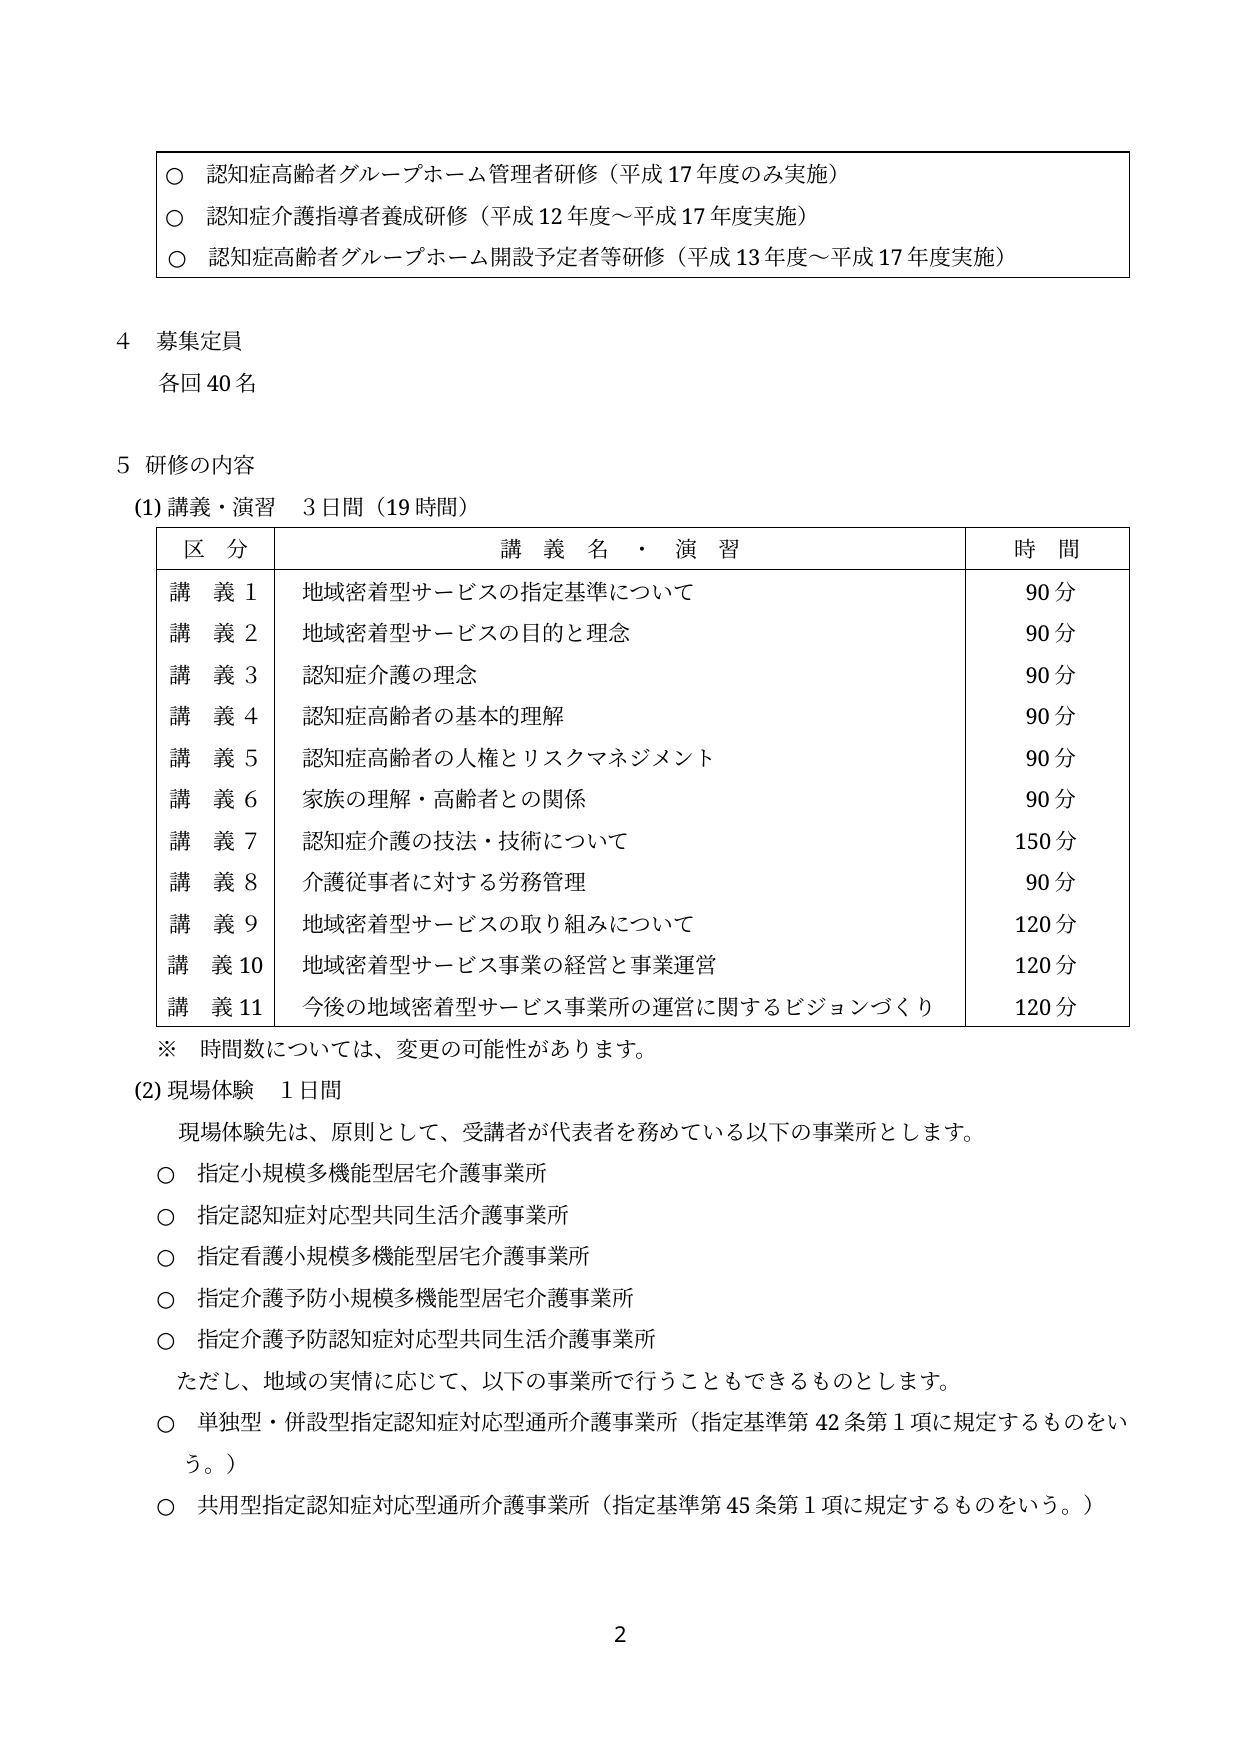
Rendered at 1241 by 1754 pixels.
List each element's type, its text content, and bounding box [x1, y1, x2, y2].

table_header 区 分 [157, 528, 274, 569]
table_header 講 義 名 ・ 演 習 [275, 528, 965, 569]
text ○ 指定認知症対応型共同生活介護事業所 [134, 1193, 1128, 1234]
text 各回40名 [132, 361, 1128, 402]
text ○ 共用型指定認知症対応型通所介護事業所（指定基準第45条第１項に規定するものをいう。） [134, 1483, 1128, 1525]
table_cell 地域密着型サービスの指定基準について 地域密着型サービスの目的と理念 認知症介護の理念 認知症高齢者の基本的理解 認知症高齢者の人権とリスクマネジメント 家族の理解・高齢者との関係 認知症介護の技法・技術について 介護従事者に対する労務管理 地域密着型サービスの取り組みについて 地域密着型サービス事業の経営と事業運営 今後の地域密着型サービス事業所の運営に関するビジョンづくり [275, 570, 965, 1026]
text ４ 募集定員 [112, 319, 1128, 361]
text ○ 指定小規模多機能型居宅介護事業所 [134, 1152, 1128, 1193]
table_cell 90分 90分 90分 90分 90分 90分 150分 90分 120分 120分 120分 [966, 570, 1129, 1026]
text (2) 現場体験 １日間 [112, 1069, 1128, 1110]
text (1) 講義・演習 ３日間（19時間） [134, 485, 1128, 527]
text ただし、地域の実情に応じて、以下の事業所で行うこともできるものとします。 [132, 1359, 1128, 1400]
text ○ 指定介護予防小規模多機能型居宅介護事業所 [134, 1276, 1128, 1317]
text 現場体験先は、原則として、受講者が代表者を務めている以下の事業所とします。 [134, 1110, 1128, 1152]
text ５ 研修の内容 [112, 444, 1128, 485]
text ※ 時間数については、変更の可能性があります。 [112, 1027, 1128, 1069]
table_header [157, 153, 1129, 277]
text ○ 指定看護小規模多機能型居宅介護事業所 [134, 1234, 1128, 1276]
text ○ 単独型・併設型指定認知症対応型通所介護事業所（指定基準第42条第１項に規定するものをいう。） [156, 1400, 1129, 1483]
text ○ 指定介護予防認知症対応型共同生活介護事業所 [134, 1317, 1128, 1359]
table_header 時 間 [966, 528, 1129, 569]
table_cell 講 義 １ 講 義 ２ 講 義 ３ 講 義 ４ 講 義 ５ 講 義 ６ 講 義 ７ 講 義 ８ 講 義 ９ 講 義 10 講 義 11 [157, 570, 274, 1026]
